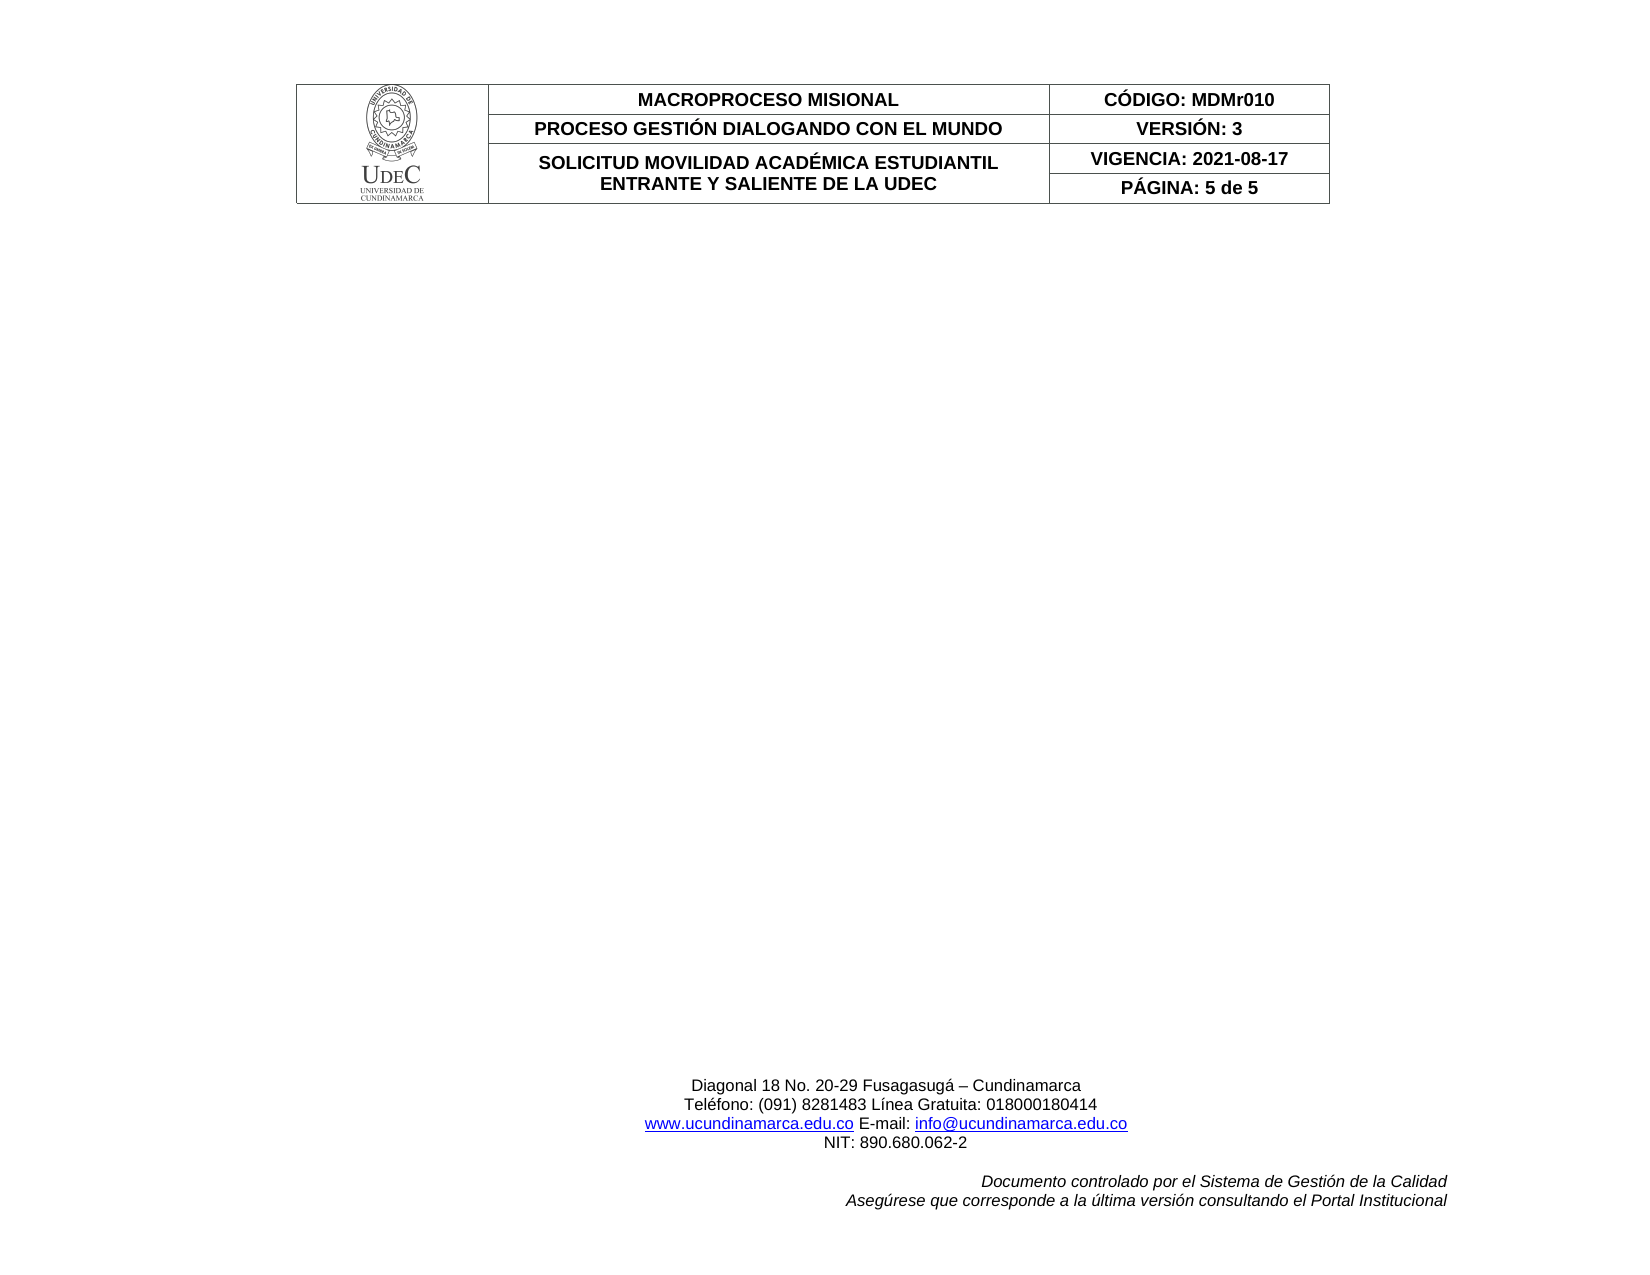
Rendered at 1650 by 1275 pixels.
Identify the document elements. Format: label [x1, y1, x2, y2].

picture [360, 84, 424, 203]
